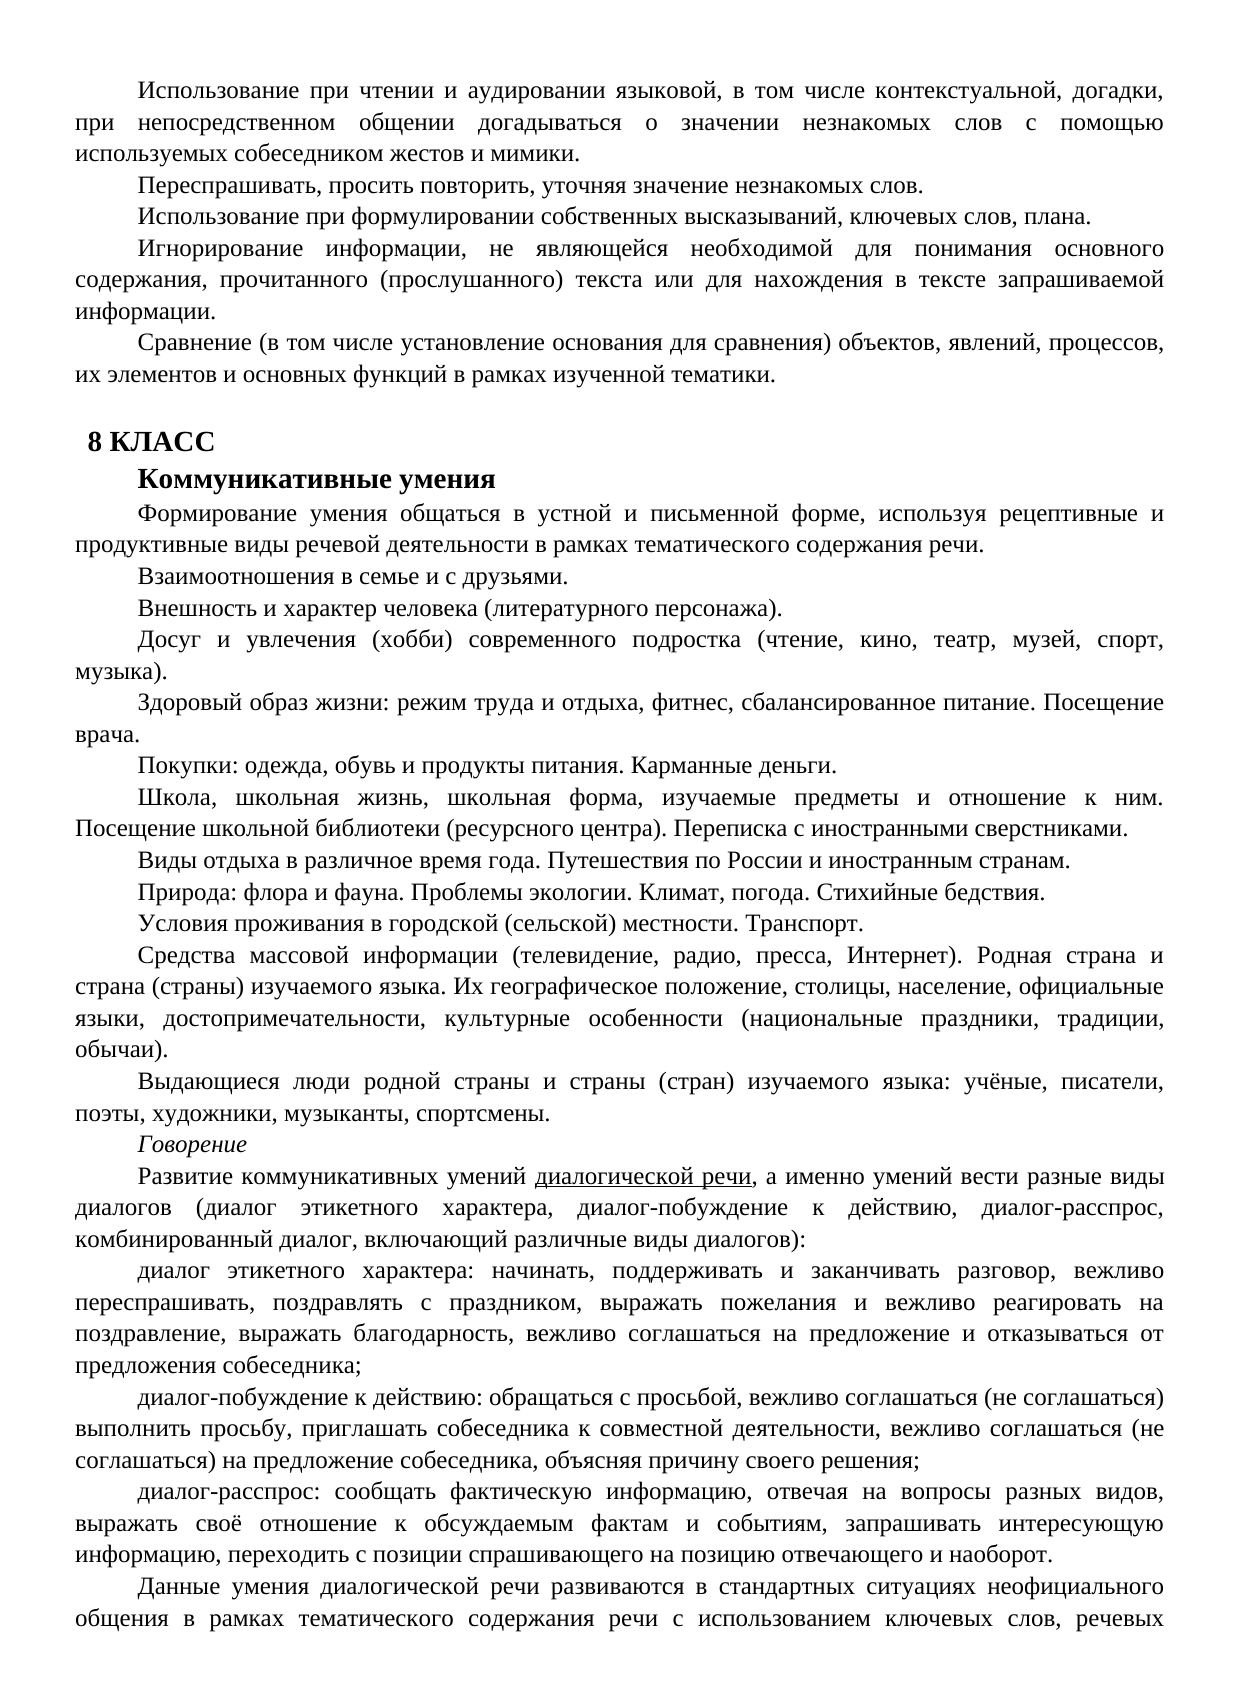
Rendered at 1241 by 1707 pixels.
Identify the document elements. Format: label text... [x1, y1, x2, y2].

text диалог-побуждение к действию: обращаться с просьбой, вежливо соглашаться (не соглашаться) выполнить просьбу, приглашать собеседника к совместной деятельности, вежливо соглашаться (не соглашаться) на предложение собеседника, объясняя причину своего решения; [75, 1382, 1165, 1473]
text Внешность и характер человека (литературного персонажа). [75, 593, 1165, 621]
text Говорение [75, 1129, 1165, 1158]
text Игнорирование информации, не являющейся необходимой для понимания основного содержания, прочитанного (прослушанного) текста или для нахождения в тексте запрашиваемой информации. [75, 233, 1165, 325]
text Виды отдыха в различное время года. Путешествия по России и иностранным странам. [75, 845, 1165, 874]
text диалог-расспрос: сообщать фактическую информацию, отвечая на вопросы разных видов, выражать своё отношение к обсуждаемым фактам и событиям, запрашивать интересующую информацию, переходить с позиции спрашивающего на позицию отвечающего и наоборот. [75, 1476, 1165, 1568]
text диалог этикетного характера: начинать, поддерживать и заканчивать разговор, вежливо переспрашивать, поздравлять с праздником, выражать пожелания и вежливо реагировать на поздравление, выражать благодарность, вежливо соглашаться на предложение и отказываться от предложения собеседника; [75, 1255, 1165, 1379]
text Переспрашивать, просить повторить, уточняя значение незнакомых слов. [75, 170, 1165, 198]
text Сравнение (в том числе установление основания для сравнения) объектов, явлений, процессов, их элементов и основных функций в рамках изученной тематики. [75, 327, 1165, 388]
text Взаимоотношения в семье и с друзьями. [75, 561, 1165, 590]
text Здоровый образ жизни: режим труда и отдыха, фитнес, сбалансированное питание. Посещение врача. [75, 687, 1165, 748]
text Природа: флора и фауна. Проблемы экологии. Климат, погода. Стихийные бедствия. [75, 877, 1165, 905]
text Досуг и увлечения (хобби) современного подростка (чтение, кино, театр, музей, спорт, музыка). [75, 624, 1165, 684]
text Покупки: одежда, обувь и продукты питания. Карманные деньги. [75, 750, 1165, 779]
text Коммуникативные умения [75, 461, 1165, 494]
text 8 КЛАСС [87, 424, 1165, 458]
text Школа, школьная жизнь, школьная форма, изучаемые предметы и отношение к ним. Посещение школьной библиотеки (ресурсного центра). Переписка с иностранными сверстниками. [75, 782, 1165, 842]
text Развитие коммуникативных умений диалогической речи, а именно умений вести разные виды диалогов (диалог этикетного характера, диалог-побуждение к действию, диалог-расспрос, комбинированный диалог, включающий различные виды диалогов): [75, 1161, 1165, 1253]
text Использование при чтении и аудировании языковой, в том числе контекстуальной, догадки, при непосредственном общении догадываться о значении незнакомых слов с помощью используемых собеседником жестов и мимики. [75, 75, 1165, 167]
text Выдающиеся люди родной страны и страны (стран) изучаемого языка: учёные, писатели, поэты, художники, музыканты, спортсмены. [75, 1066, 1165, 1126]
text Формирование умения общаться в устной и письменной форме, используя рецептивные и продуктивные виды речевой деятельности в рамках тематического содержания речи. [75, 498, 1165, 558]
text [75, 1571, 1165, 1631]
text Использование при формулировании собственных высказываний, ключевых слов, плана. [75, 201, 1165, 230]
text Условия проживания в городской (сельской) местности. Транспорт. [75, 908, 1165, 937]
text Средства массовой информации (телевидение, радио, пресса, Интернет). Родная страна и страна (страны) изучаемого языка. Их географическое положение, столицы, население, официальные языки, достопримечательности, культурные особенности (национальные праздники, традиции, обычаи). [75, 940, 1165, 1063]
